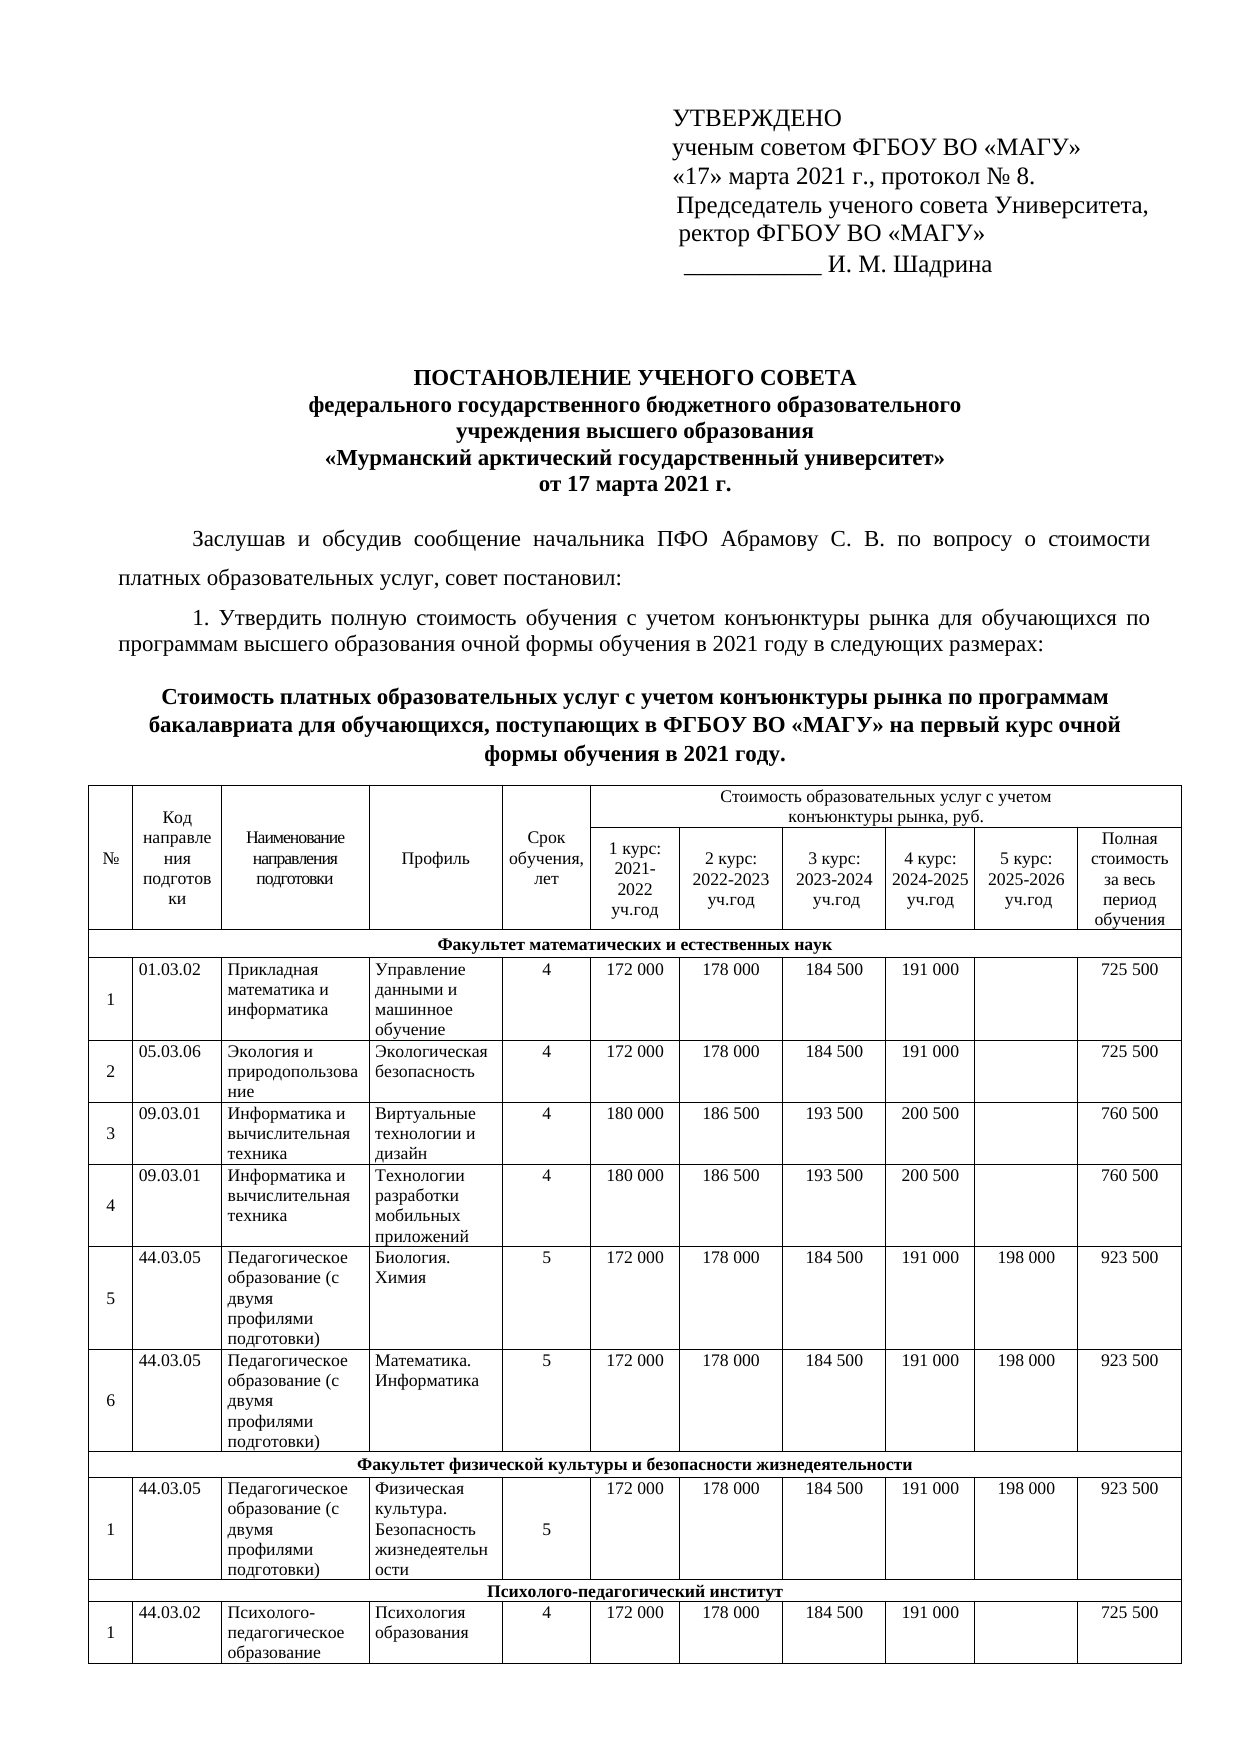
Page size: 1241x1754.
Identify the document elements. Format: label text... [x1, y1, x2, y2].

table_cell 172 000 [591, 1350, 679, 1451]
table_cell 186 500 [680, 1103, 782, 1163]
table_cell Биология. Химия [370, 1247, 502, 1348]
table_cell 01.03.02 [133, 958, 221, 1039]
table_cell 172 000 [591, 1247, 679, 1348]
table_cell 200 500 [886, 1103, 974, 1163]
table_cell 760 500 [1078, 1103, 1181, 1163]
table_cell 760 500 [1078, 1165, 1181, 1246]
table_cell 5 [503, 1247, 590, 1348]
table_cell 198 000 [975, 1247, 1077, 1348]
table_cell 05.03.06 [133, 1041, 221, 1102]
table_cell 184 500 [783, 958, 885, 1039]
text Заслушав и обсудив сообщение начальника ПФО Абрамову С. В. по вопросу о стоимости платных образовательных услуг, совет постановил: [118, 525, 1152, 591]
table_header Профиль [370, 786, 502, 929]
table_cell 198 000 [975, 1478, 1077, 1579]
table_cell 191 000 [886, 1350, 974, 1451]
table_cell Факультет математических и естественных наук [89, 930, 1181, 957]
table_cell 09.03.01 [133, 1165, 221, 1246]
table_cell Экология и природопользование [222, 1041, 369, 1102]
table_cell 3 [89, 1103, 132, 1163]
text федерального государственного бюджетного образовательного [118, 391, 1152, 417]
table_cell 923 500 [1078, 1350, 1181, 1451]
table_cell 1 курс: 2021-2022 уч.год [591, 828, 679, 929]
table_cell 1 [89, 1602, 132, 1663]
table_header Код направления подготовки [133, 786, 221, 929]
table_cell 3 курс: 2023-2024 уч.год [783, 828, 885, 929]
table_cell [975, 1041, 1077, 1102]
table_cell Педагогическое образование (с двумя профилями подготовки) [222, 1350, 369, 1451]
table_cell 184 500 [783, 1247, 885, 1348]
table_cell 44.03.05 [133, 1350, 221, 1451]
text ПОСТАНОВЛЕНИЕ УЧЕНОГО СОВЕТА [118, 364, 1152, 391]
table_cell Управление данными и машинное обучение [370, 958, 502, 1039]
table_header Стоимость образовательных услуг с учетом конъюнктуры рынка, руб. [591, 786, 1181, 827]
table_cell 178 000 [680, 1041, 782, 1102]
text ученым советом ФГБОУ ВО «МАГУ» [634, 132, 1152, 161]
table_cell 44.03.05 [133, 1247, 221, 1348]
table_cell [975, 958, 1077, 1039]
table_cell Психолого-педагогический институт [89, 1580, 1181, 1601]
table_cell 4 [89, 1165, 132, 1246]
table_cell Информатика и вычислительная техника [222, 1103, 369, 1163]
table_cell 191 000 [886, 1602, 974, 1663]
text ректор ФГБОУ ВО «МАГУ» [118, 218, 1152, 247]
table_cell 200 500 [886, 1165, 974, 1246]
table_cell 1 [89, 958, 132, 1039]
text Стоимость платных образовательных услуг с учетом конъюнктуры рынка по программам бакалавриата для обучающихся, поступающих в ФГБОУ ВО «МАГУ» на первый курс очной формы обучения в 2021 году. [118, 683, 1152, 766]
table_cell 1 [89, 1478, 132, 1579]
table_cell 184 500 [783, 1350, 885, 1451]
table_cell 191 000 [886, 1478, 974, 1579]
table_cell 44.03.05 [133, 1478, 221, 1579]
table_cell [975, 1103, 1077, 1163]
table_cell 09.03.01 [133, 1103, 221, 1163]
table_cell Прикладная математика и информатика [222, 958, 369, 1039]
table_cell 178 000 [680, 1478, 782, 1579]
table_cell 172 000 [591, 1602, 679, 1663]
table_cell 2 [89, 1041, 132, 1102]
table_cell 184 500 [783, 1602, 885, 1663]
table_cell Физическая культура. Безопасность жизнедеятельности [370, 1478, 502, 1579]
table_cell 172 000 [591, 958, 679, 1039]
table_header Наименование направления подготовки [222, 786, 369, 929]
table_cell 178 000 [680, 1602, 782, 1663]
table_cell 193 500 [783, 1165, 885, 1246]
table_cell 5 [503, 1350, 590, 1451]
table_cell 5 [89, 1247, 132, 1348]
table_cell 5 курс: 2025-2026 уч.год [975, 828, 1077, 929]
table_cell 6 [89, 1350, 132, 1451]
text учреждения высшего образования [118, 417, 1152, 443]
table_cell Педагогическое образование (с двумя профилями подготовки) [222, 1478, 369, 1579]
table_header Срок обучения, лет [503, 786, 590, 929]
table_cell 44.03.02 [133, 1602, 221, 1663]
table_cell Полная стоимость за весь период обучения [1078, 828, 1181, 929]
text УТВЕРЖДЕНО [118, 103, 1152, 132]
table_cell 4 [503, 1602, 590, 1663]
text от 17 марта 2021 г. [118, 470, 1152, 496]
table_cell Экологическая безопасность [370, 1041, 502, 1102]
table_cell 193 500 [783, 1103, 885, 1163]
text «Мурманский арктический государственный университет» [118, 443, 1152, 470]
table_cell 184 500 [783, 1041, 885, 1102]
table_cell Математика. Информатика [370, 1350, 502, 1451]
table_cell Факультет физической культуры и безопасности жизнедеятельности [89, 1452, 1181, 1477]
table_cell 178 000 [680, 958, 782, 1039]
table_cell 725 500 [1078, 958, 1181, 1039]
table_cell 191 000 [886, 1247, 974, 1348]
table_cell 180 000 [591, 1103, 679, 1163]
table_cell 198 000 [975, 1350, 1077, 1451]
table_cell 5 [503, 1478, 590, 1579]
table_cell 184 500 [783, 1478, 885, 1579]
table_cell Психолого-педагогическое образование [222, 1602, 369, 1663]
table_cell 191 000 [886, 958, 974, 1039]
table_cell 4 [503, 1041, 590, 1102]
table_cell 178 000 [680, 1247, 782, 1348]
table_cell 4 [503, 958, 590, 1039]
table_cell 4 [503, 1165, 590, 1246]
text 1. Утвердить полную стоимость обучения с учетом конъюнктуры рынка для обучающихся по программам высшего образования очной формы обучения в 2021 году в следующих размерах: [118, 604, 1152, 657]
table_cell 923 500 [1078, 1247, 1181, 1348]
table_cell [975, 1602, 1077, 1663]
text ___________ И. М. Шадрина [118, 249, 1152, 278]
table_cell Педагогическое образование (с двумя профилями подготовки) [222, 1247, 369, 1348]
table_cell 191 000 [886, 1041, 974, 1102]
text «17» марта 2021 г., протокол № 8. [118, 161, 1152, 190]
table_cell 4 [503, 1103, 590, 1163]
table_cell 186 500 [680, 1165, 782, 1246]
table_cell 2 курс: 2022-2023 уч.год [680, 828, 782, 929]
text Председатель ученого совета Университета, [118, 190, 1152, 218]
table_cell 172 000 [591, 1041, 679, 1102]
table_cell 923 500 [1078, 1478, 1181, 1579]
table_cell 725 500 [1078, 1602, 1181, 1663]
table_cell Технологии разработки мобильных приложений [370, 1165, 502, 1246]
table_cell 725 500 [1078, 1041, 1181, 1102]
table_cell 180 000 [591, 1165, 679, 1246]
table_cell 178 000 [680, 1350, 782, 1451]
table_cell Психология образования [370, 1602, 502, 1663]
table_cell Информатика и вычислительная техника [222, 1165, 369, 1246]
table_cell Виртуальные технологии и дизайн [370, 1103, 502, 1163]
table_cell 172 000 [591, 1478, 679, 1579]
table_header № [89, 786, 132, 929]
table_cell 4 курс: 2024-2025 уч.год [886, 828, 974, 929]
table_cell [975, 1165, 1077, 1246]
